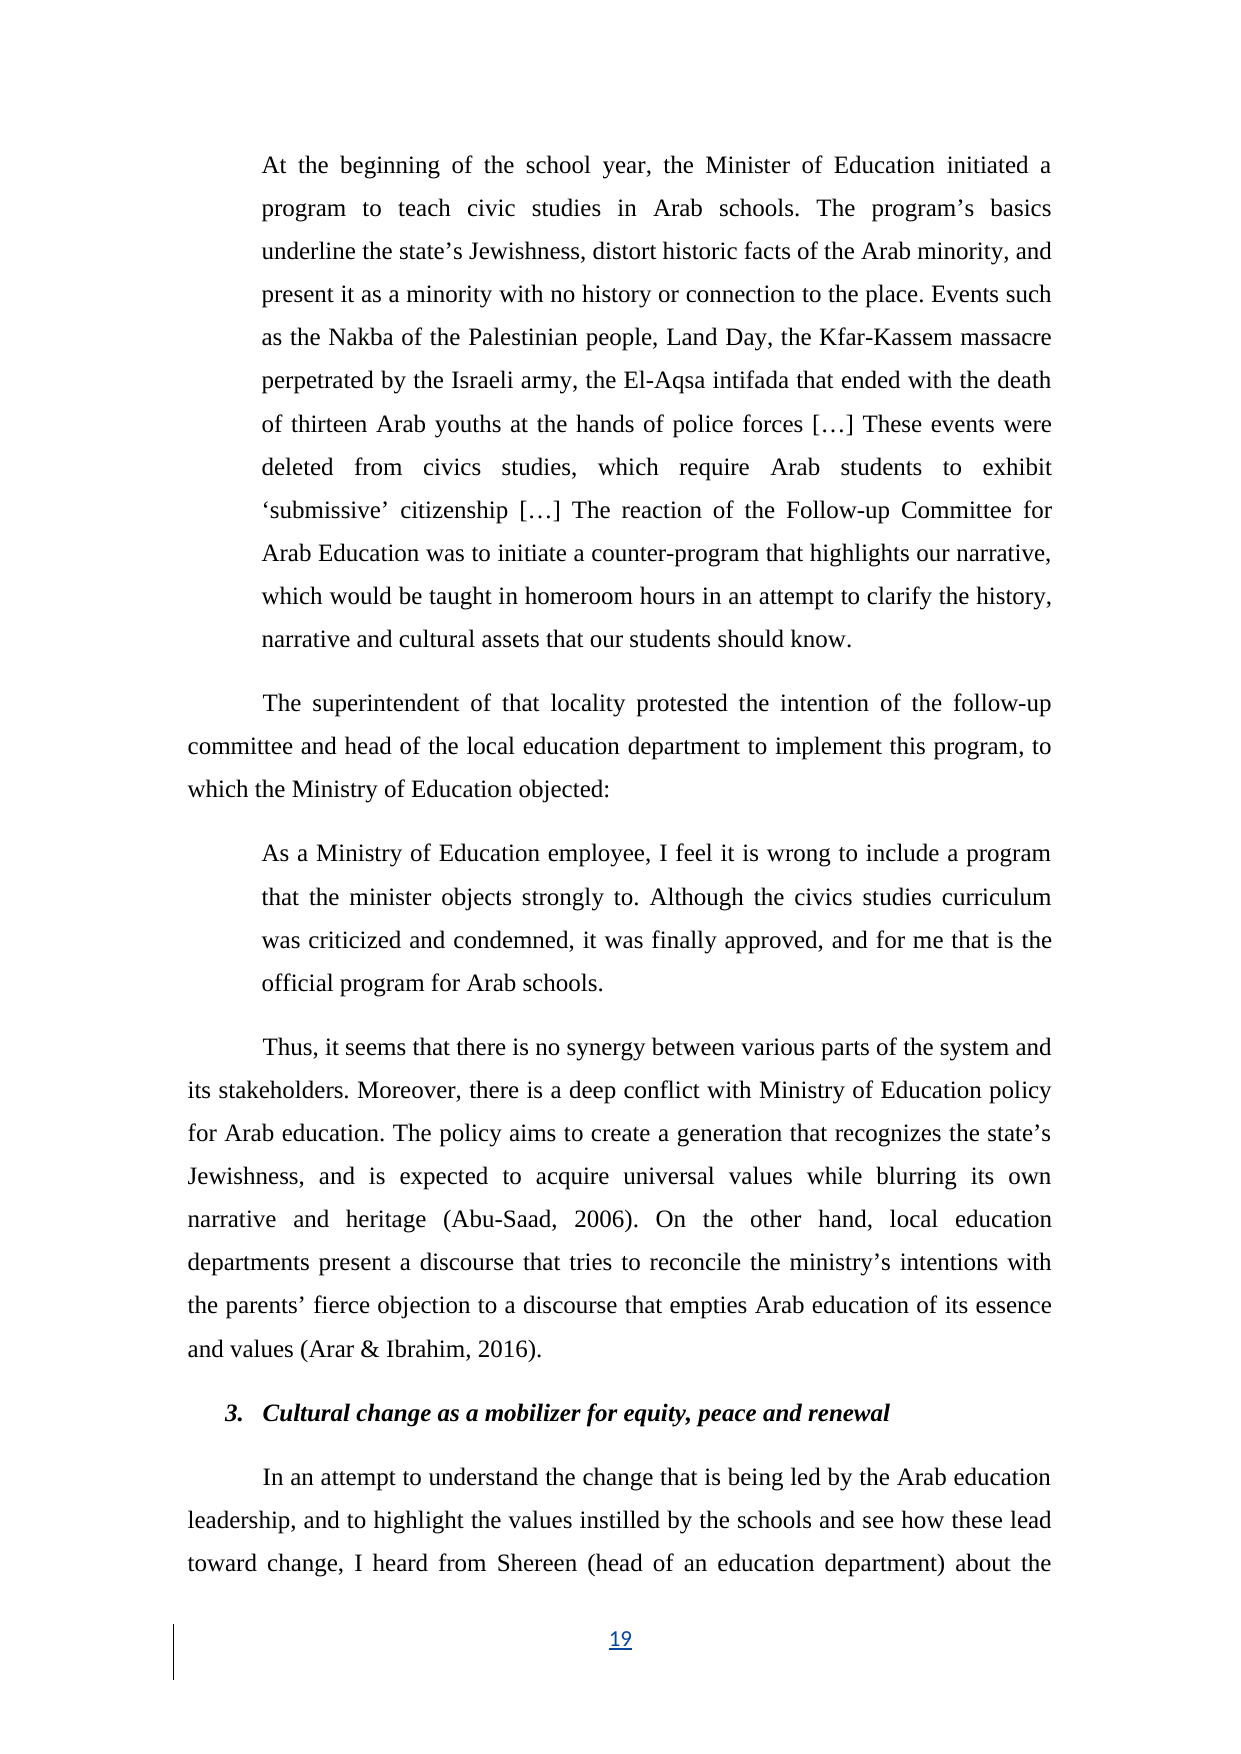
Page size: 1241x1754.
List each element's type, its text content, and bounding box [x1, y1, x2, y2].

list Cultural change as a mobilizer for equity, peace and renewal [225, 1398, 1053, 1426]
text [187, 1462, 1053, 1577]
text As a Ministry of Education employee, I feel it is wrong to include a program that the minister objects strongly to. Although the civics studies curriculum was criticized and condemned, it was finally approved, and for me that is the official program for Arab schools. [261, 838, 1053, 997]
text The superintendent of that locality protested the intention of the follow-up committee and head of the local education department to implement this program, to which the Ministry of Education objected: [187, 688, 1053, 803]
text At the beginning of the school year, the Minister of Education initiated a program to teach civic studies in Arab schools. The program’s basics underline the state’s Jewishness, distort historic facts of the Arab minority, and present it as a minority with no history or connection to the place. Events such as the Nakba of the Palestinian people, Land Day, the Kfar-Kassem massacre perpetrated by the Israeli army, the El-Aqsa intifada that ended with the death of thirteen Arab youths at the hands of police forces […] These events were deleted from civics studies, which require Arab students to exhibit ‘submissive’ citizenship […] The reaction of the Follow-up Committee for Arab Education was to initiate a counter-program that highlights our narrative, which would be taught in homeroom hours in an attempt to clarify the history, narrative and cultural assets that our students should know. [261, 150, 1053, 653]
text Thus, it seems that there is no synergy between various parts of the system and its stakeholders. Moreover, there is a deep conflict with Ministry of Education policy for Arab education. The policy aims to create a generation that recognizes the state’s Jewishness, and is expected to acquire universal values while blurring its own narrative and heritage (Abu-Saad, 2006). On the other hand, local education departments present a discourse that tries to reconcile the ministry’s intentions with the parents’ fierce objection to a discourse that empties Arab education of its essence and values (Arar & Ibrahim, 2016). [187, 1032, 1053, 1362]
